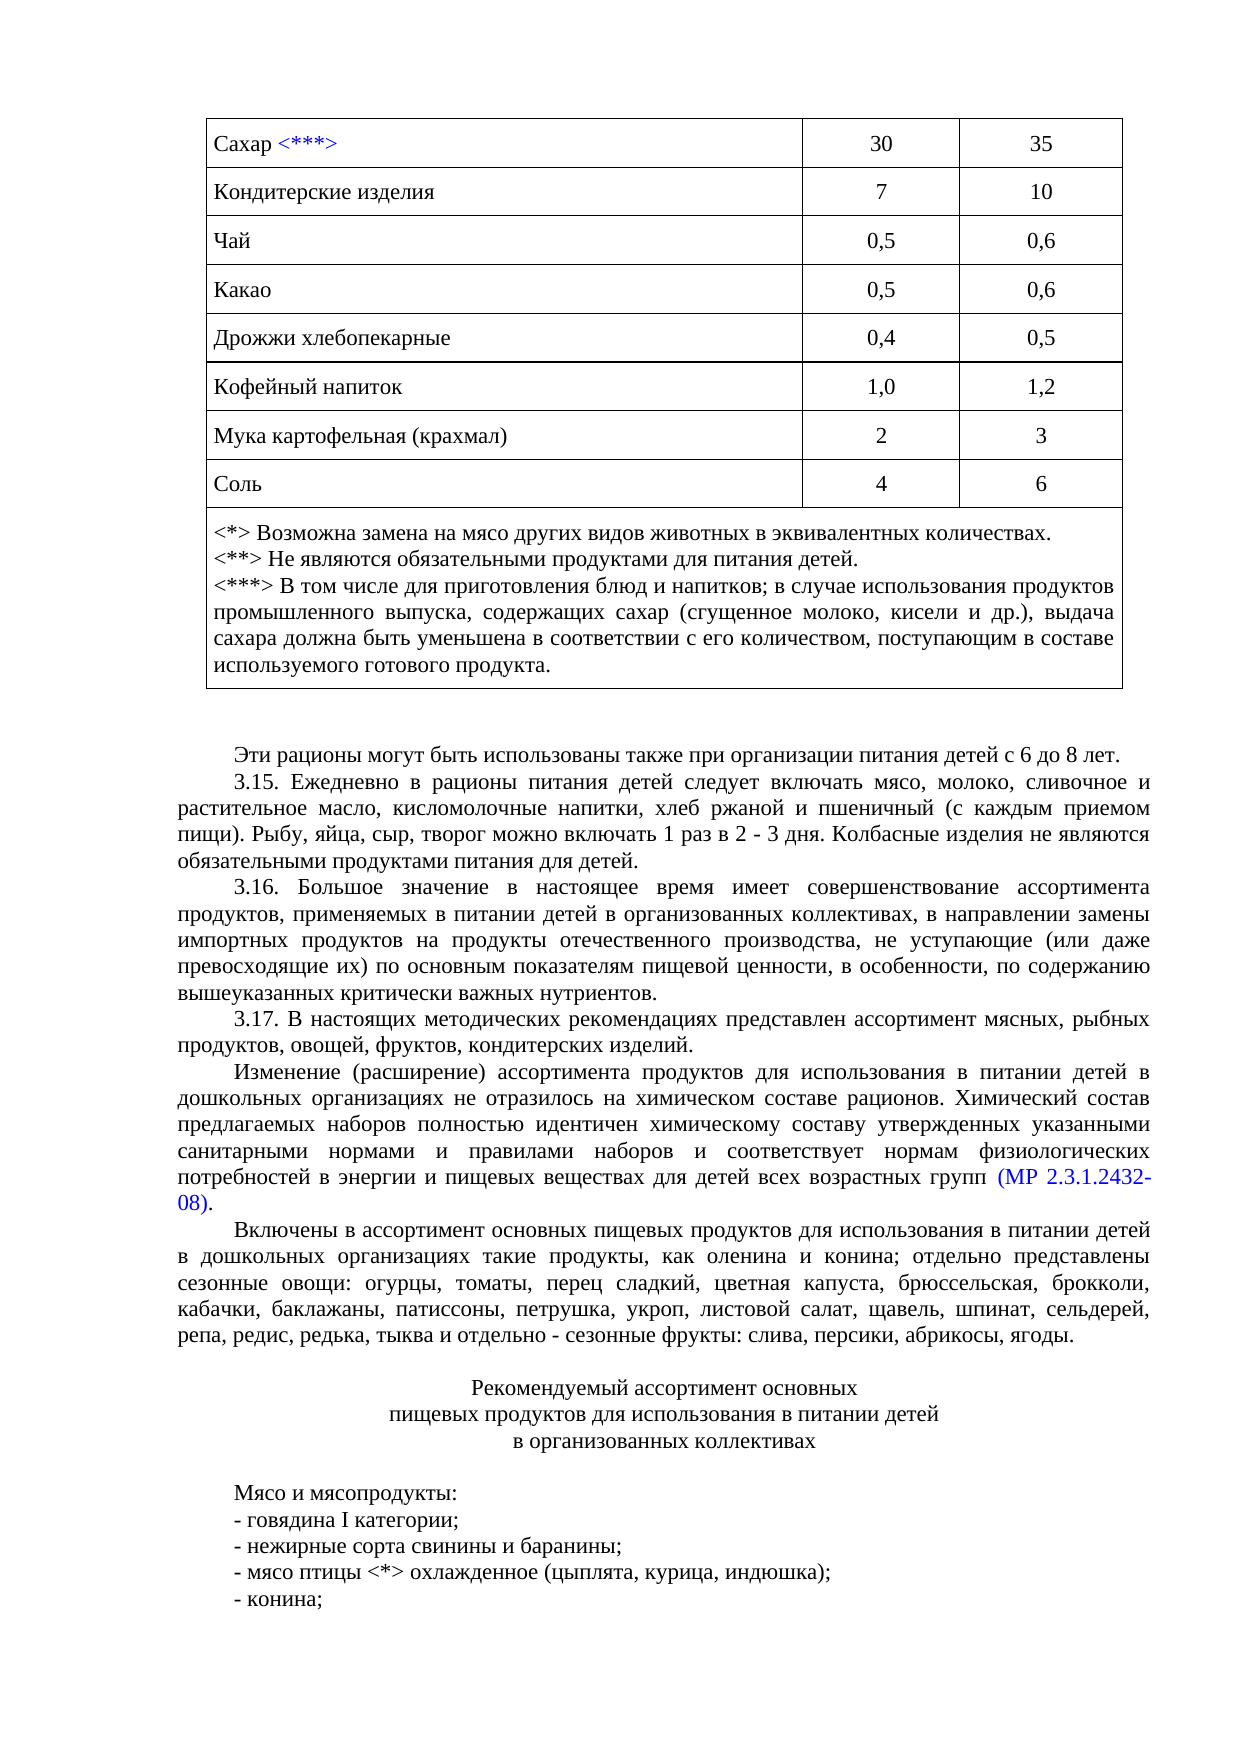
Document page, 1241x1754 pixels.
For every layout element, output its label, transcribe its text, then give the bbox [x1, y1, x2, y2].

table_cell Какао [207, 265, 802, 313]
table_cell 0,5 [960, 314, 1122, 361]
text Мясо и мясопродукты: [177, 1479, 1152, 1506]
table_cell 2 [803, 411, 959, 459]
table_cell 30 [803, 119, 959, 167]
text - говядина I категории; [177, 1506, 1152, 1532]
table_cell Дрожжи хлебопекарные [207, 314, 802, 361]
table_cell 0,4 [803, 314, 959, 361]
text Рекомендуемый ассортимент основных [177, 1374, 1152, 1400]
table_cell 35 [960, 119, 1122, 167]
text Включены в ассортимент основных пищевых продуктов для использования в питании детей в дошкольных организациях такие продукты, как оленина и конина; отдельно представлены сезонные овощи: огурцы, томаты, перец сладкий, цветная капуста, брюссельская, брокколи, кабачки, баклажаны, патиссоны, петрушка, укроп, листовой салат, щавель, шпинат, сельдерей, репа, редис, редька, тыква и отдельно - сезонные фрукты: слива, персики, абрикосы, ягоды. [177, 1216, 1152, 1348]
text Изменение (расширение) ассортимента продуктов для использования в питании детей в дошкольных организациях не отразилось на химическом составе рационов. Химический состав предлагаемых наборов полностью идентичен химическому составу утвержденных указанными санитарными нормами и правилами наборов и соответствует нормам физиологических потребностей в энергии и пищевых веществах для детей всех возрастных групп (МР 2.3.1.2432-08). [177, 1058, 1152, 1216]
table_cell 1,0 [803, 363, 959, 410]
table_cell 0,6 [960, 265, 1122, 313]
text в организованных коллективах [177, 1427, 1152, 1453]
table_cell 3 [960, 411, 1122, 459]
table_cell 7 [803, 168, 959, 215]
table_cell 6 [960, 460, 1122, 507]
text 3.16. Большое значение в настоящее время имеет совершенствование ассортимента продуктов, применяемых в питании детей в организованных коллективах, в направлении замены импортных продуктов на продукты отечественного производства, не уступающие (или даже превосходящие их) по основным показателям пищевой ценности, в особенности, по содержанию вышеуказанных критически важных нутриентов. [177, 873, 1152, 1005]
text - мясо птицы <*> охлажденное (цыплята, курица, индюшка); [177, 1558, 1152, 1585]
table_cell 0,6 [960, 216, 1122, 264]
table_cell Мука картофельная (крахмал) [207, 411, 802, 459]
table_cell Кондитерские изделия [207, 168, 802, 215]
table_cell Чай [207, 216, 802, 264]
table_cell 1,2 [960, 363, 1122, 410]
text пищевых продуктов для использования в питании детей [177, 1400, 1152, 1427]
table_cell Соль [207, 460, 802, 507]
table_cell <*> Возможна замена на мясо других видов животных в эквивалентных количествах. <**> Не являются обязательными продуктами для питания детей. <***> В том числе для приготовления блюд и напитков; в случае использования продуктов промышленного выпуска, содержащих сахар (сгущенное молоко, кисели и др.), выдача сахара должна быть уменьшена в соответствии с его количеством, поступающим в составе используемого готового продукта. [207, 508, 1122, 688]
table_cell 0,5 [803, 265, 959, 313]
text - конина; [177, 1585, 1152, 1611]
table_cell 10 [960, 168, 1122, 215]
table_cell 0,5 [803, 216, 959, 264]
text 3.17. В настоящих методических рекомендациях представлен ассортимент мясных, рыбных продуктов, овощей, фруктов, кондитерских изделий. [177, 1005, 1152, 1058]
table_cell Кофейный напиток [207, 363, 802, 410]
text Эти рационы могут быть использованы также при организации питания детей с 6 до 8 лет. [177, 741, 1152, 768]
table_cell Сахар <***> [207, 119, 802, 167]
table_cell 4 [803, 460, 959, 507]
text - нежирные сорта свинины и баранины; [177, 1532, 1152, 1558]
text 3.15. Ежедневно в рационы питания детей следует включать мясо, молоко, сливочное и растительное масло, кисломолочные напитки, хлеб ржаной и пшеничный (с каждым приемом пищи). Рыбу, яйца, сыр, творог можно включать 1 раз в 2 - 3 дня. Колбасные изделия не являются обязательными продуктами питания для детей. [177, 768, 1152, 873]
